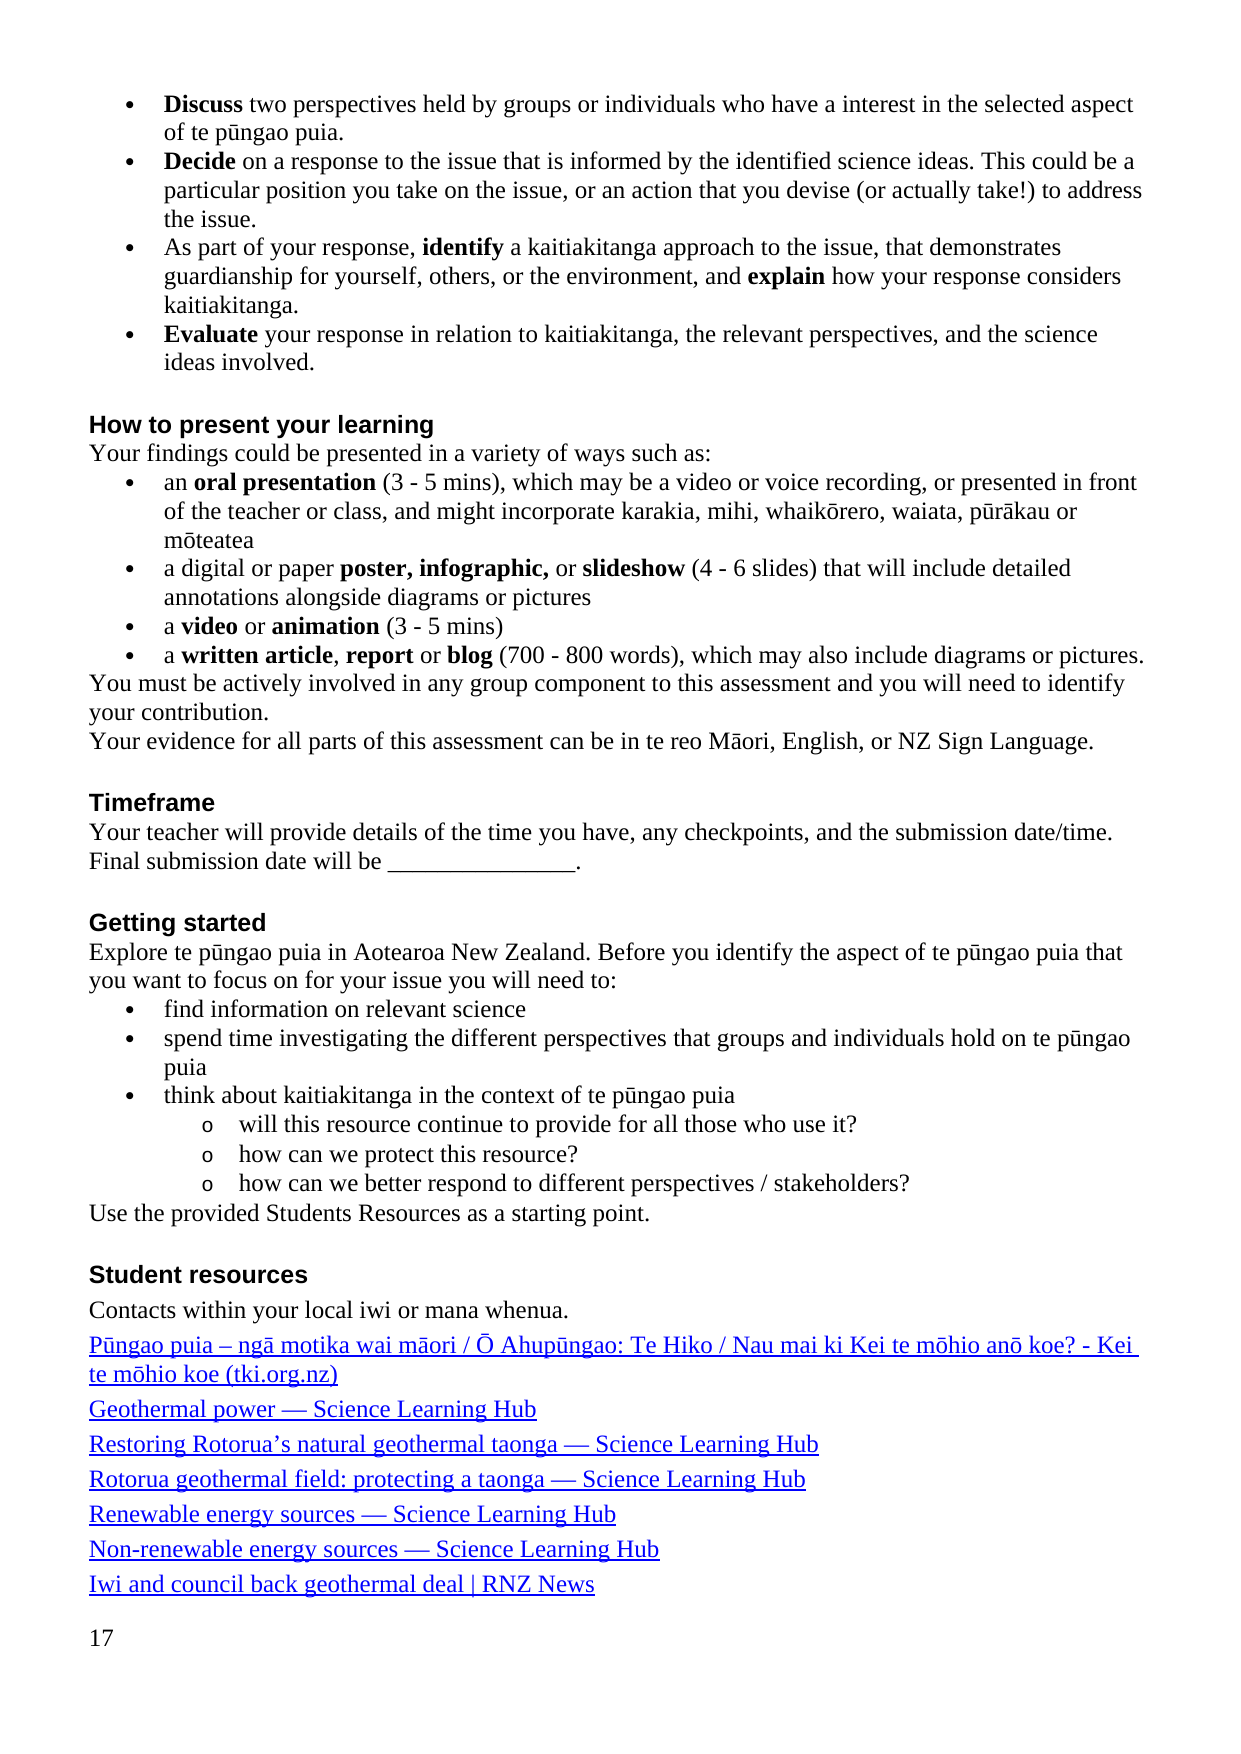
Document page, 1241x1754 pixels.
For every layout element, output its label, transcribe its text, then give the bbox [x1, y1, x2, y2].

list find information on relevant science [126, 994, 1152, 1023]
list how can we better respond to different perspectives / stakeholders? [201, 1168, 1152, 1198]
list Discuss two perspectives held by groups or individuals who have a interest in the selected aspect of te pūngao puia. [126, 89, 1152, 146]
list a digital or paper poster, infographic, or slideshow (4 - 6 slides) that will include detailed annotations alongside diagrams or pictures [126, 553, 1152, 611]
text Contacts within your local iwi or mana whenua. [89, 1295, 1152, 1324]
text Final submission date will be _______________. [89, 846, 1152, 874]
list As part of your response, identify a kaitiakitanga approach to the issue, that demonstrates guardianship for yourself, others, or the environment, and explain how your response considers kaitiakitanga. [126, 232, 1152, 319]
text Iwi and council back geothermal deal | RNZ News [89, 1569, 1152, 1598]
list how can we protect this resource? [201, 1139, 1152, 1168]
list a video or animation (3 - 5 mins) [126, 611, 1152, 640]
list Evaluate your response in relation to kaitiakitanga, the relevant perspectives, and the science ideas involved. [126, 319, 1152, 376]
subtitle How to present your learning [89, 410, 1152, 438]
list will this resource continue to provide for all those who use it? [201, 1109, 1152, 1139]
text Pūngao puia – ngā motika wai māori / Ō Ahupūngao: Te Hiko / Nau mai ki Kei te mōhio anō koe? - Kei te mōhio koe (tki.org.nz) [89, 1330, 1152, 1388]
text Non-renewable energy sources — Science Learning Hub [89, 1534, 1152, 1563]
text Use the provided Students Resources as a starting point. [89, 1198, 1152, 1227]
subtitle Student resources [89, 1260, 1152, 1289]
text Geothermal power — Science Learning Hub [89, 1394, 1152, 1423]
text Rotorua geothermal field: protecting a taonga — Science Learning Hub [89, 1464, 1152, 1493]
text Your evidence for all parts of this assessment can be in te reo Māori, English, or NZ Sign Language. [89, 726, 1152, 755]
text Your findings could be presented in a variety of ways such as: [89, 438, 1152, 467]
text Restoring Rotorua’s natural geothermal taonga — Science Learning Hub [89, 1429, 1152, 1458]
list an oral presentation (3 - 5 mins), which may be a video or voice recording, or presented in front of the teacher or class, and might incorporate karakia, mihi, whaikōrero, waiata, pūrākau or mōteatea [126, 467, 1152, 553]
subtitle Timeframe [89, 788, 1152, 817]
text Your teacher will provide details of the time you have, any checkpoints, and the submission date/time. [89, 817, 1152, 846]
subtitle Getting started [89, 908, 1152, 937]
text Renewable energy sources — Science Learning Hub [89, 1499, 1152, 1528]
list Decide on a response to the issue that is informed by the identified science ideas. This could be a particular position you take on the issue, or an action that you devise (or actually take!) to address the issue. [126, 146, 1152, 232]
list spend time investigating the different perspectives that groups and individuals hold on te pūngao puia [126, 1023, 1152, 1081]
list think about kaitiakitanga in the context of te pūngao puia [126, 1081, 1152, 1109]
list a written article, report or blog (700 - 800 words), which may also include diagrams or pictures. [126, 640, 1152, 668]
text Explore te pūngao puia in Aotearoa New Zealand. Before you identify the aspect of te pūngao puia that you want to focus on for your issue you will need to: [89, 937, 1152, 994]
text You must be actively involved in any group component to this assessment and you will need to identify your contribution. [89, 668, 1152, 726]
